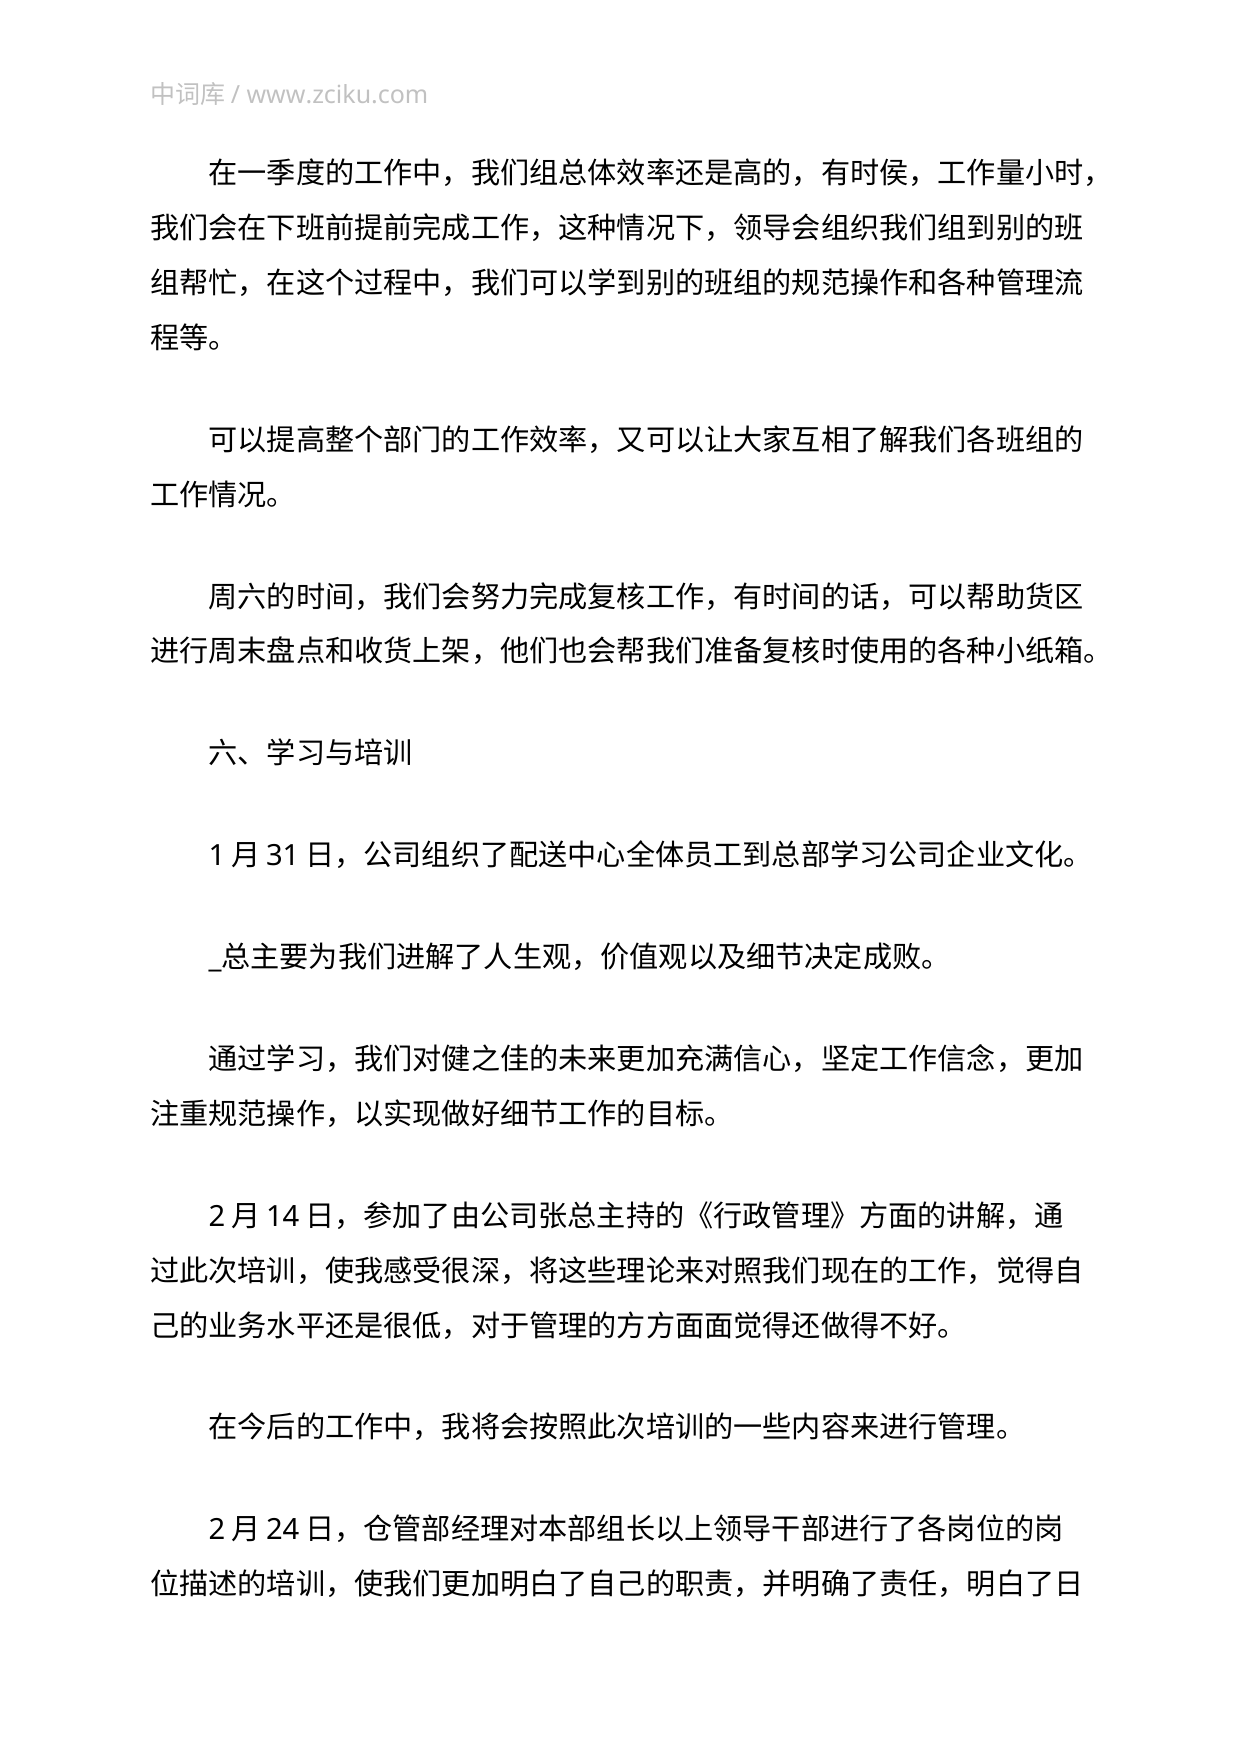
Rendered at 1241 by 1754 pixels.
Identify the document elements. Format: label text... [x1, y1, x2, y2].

text 2月14日，参加了由公司张总主持的《行政管理》方面的讲解，通过此次培训，使我感受很深，将这些理论来对照我们现在的工作，觉得自己的业务水平还是很低，对于管理的方方面面觉得还做得不好。 [150, 1192, 1090, 1344]
text 通过学习，我们对健之佳的未来更加充满信心，坚定工作信念，更加注重规范操作，以实现做好细节工作的目标。 [150, 1036, 1090, 1133]
text 可以提高整个部门的工作效率，又可以让大家互相了解我们各班组的工作情况。 [150, 416, 1090, 514]
text 六、学习与培训 [150, 730, 1090, 772]
text 1月31日，公司组织了配送中心全体员工到总部学习公司企业文化。 [150, 832, 1090, 874]
text 在今后的工作中，我将会按照此次培训的一些内容来进行管理。 [150, 1404, 1090, 1446]
text _总主要为我们进解了人生观，价值观以及细节决定成败。 [150, 933, 1090, 976]
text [150, 1506, 1090, 1603]
text 周六的时间，我们会努力完成复核工作，有时间的话，可以帮助货区进行周末盘点和收货上架，他们也会帮我们准备复核时使用的各种小纸箱。 [150, 573, 1090, 670]
text 在一季度的工作中，我们组总体效率还是高的，有时侯，工作量小时，我们会在下班前提前完成工作，这种情况下，领导会组织我们组到别的班组帮忙，在这个过程中，我们可以学到别的班组的规范操作和各种管理流程等。 [150, 150, 1090, 357]
